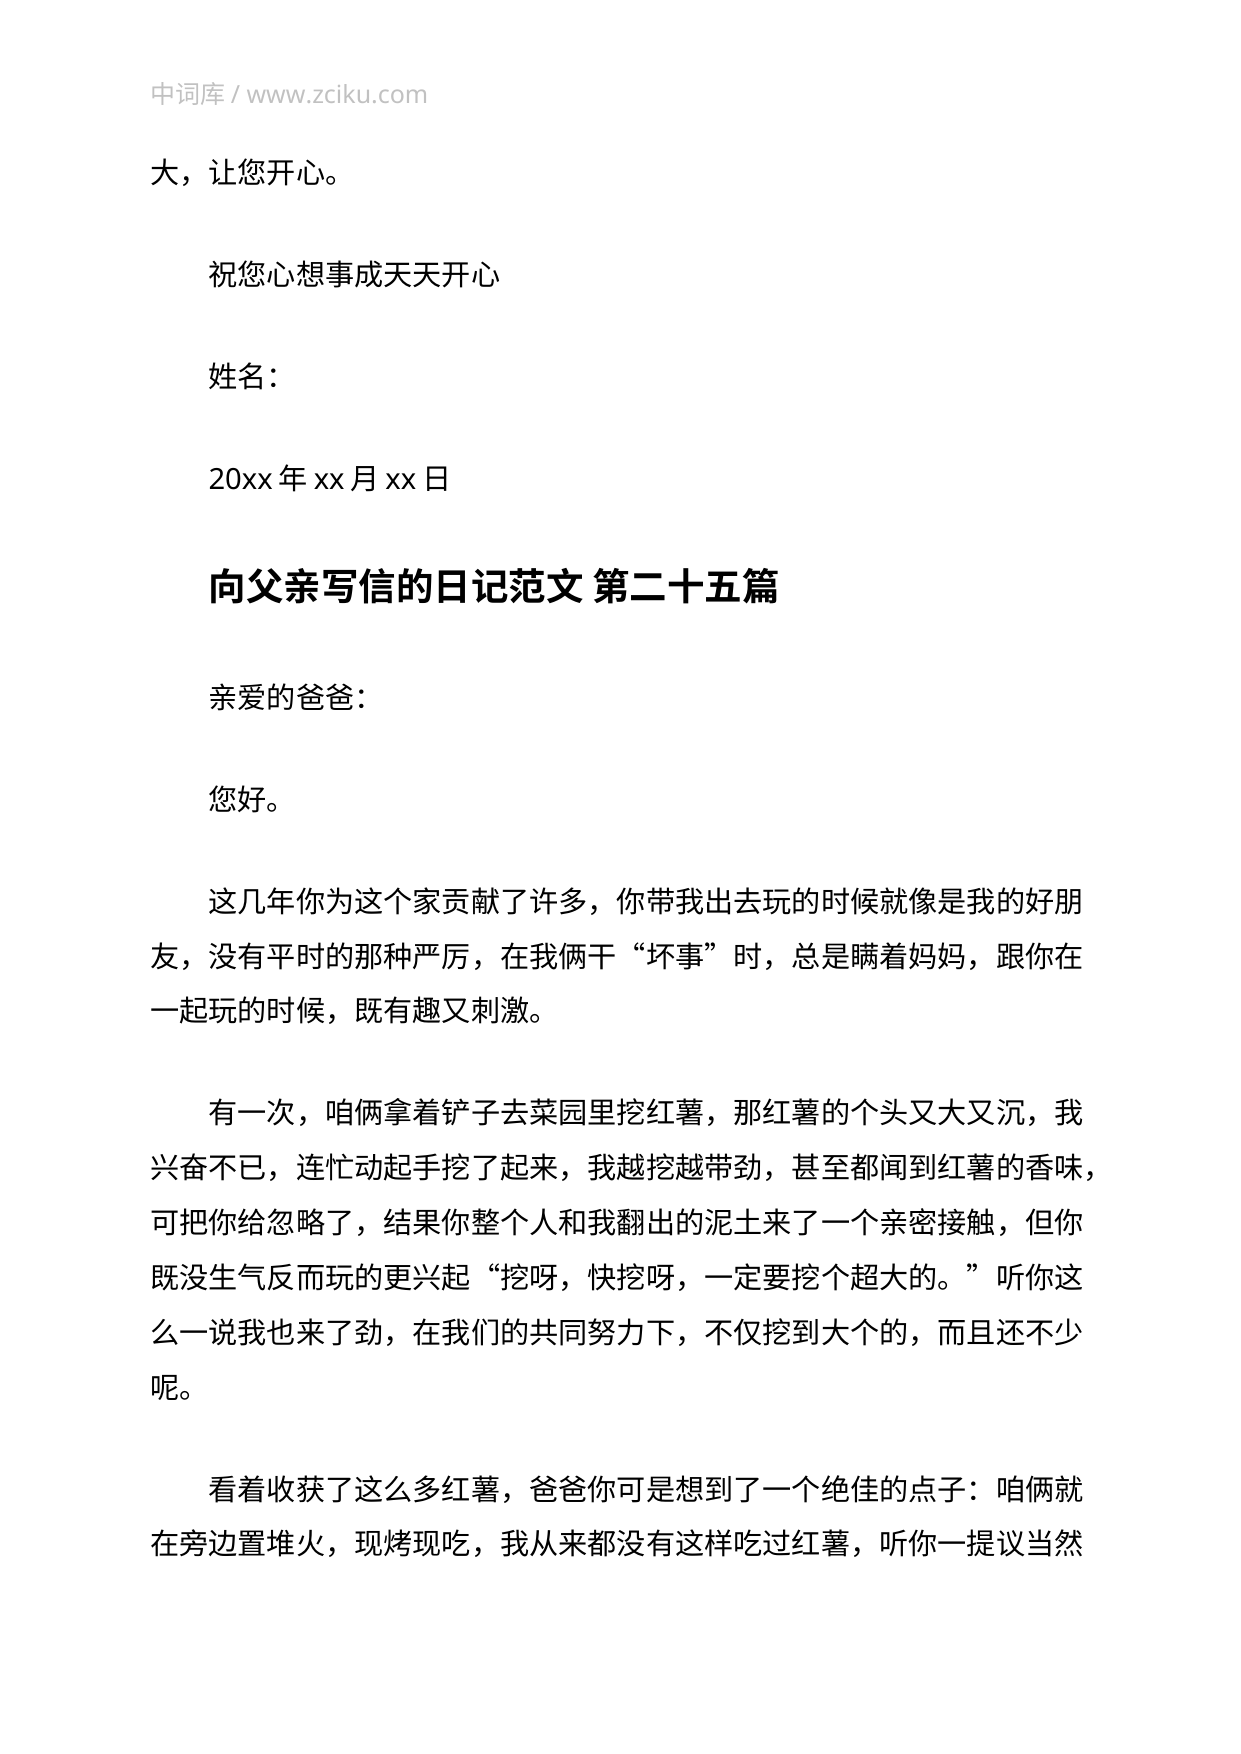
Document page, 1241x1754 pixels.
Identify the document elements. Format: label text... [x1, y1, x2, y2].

text 祝您心想事成天天开心 [150, 252, 1090, 294]
text 20xx年xx月xx日 [150, 455, 1090, 498]
text 亲爱的爸爸： [150, 675, 1090, 717]
text 有一次，咱俩拿着铲子去菜园里挖红薯，那红薯的个头又大又沉，我兴奋不已，连忙动起手挖了起来，我越挖越带劲，甚至都闻到红薯的香味，可把你给忽略了，结果你整个人和我翻出的泥土来了一个亲密接触，但你既没生气反而玩的更兴起“挖呀，快挖呀，一定要挖个超大的。”听你这么一说我也来了劲，在我们的共同努力下，不仅挖到大个的，而且还不少呢。 [150, 1090, 1090, 1407]
text 这几年你为这个家贡献了许多，你带我出去玩的时候就像是我的好朋友，没有平时的那种严厉，在我俩干“坏事”时，总是瞒着妈妈，跟你在一起玩的时候，既有趣又刺激。 [150, 878, 1090, 1030]
text 向父亲写信的日记范文 第二十五篇 [150, 557, 1090, 612]
text 姓名： [150, 353, 1090, 396]
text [150, 150, 1090, 192]
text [150, 1466, 1090, 1563]
text 您好。 [150, 776, 1090, 819]
